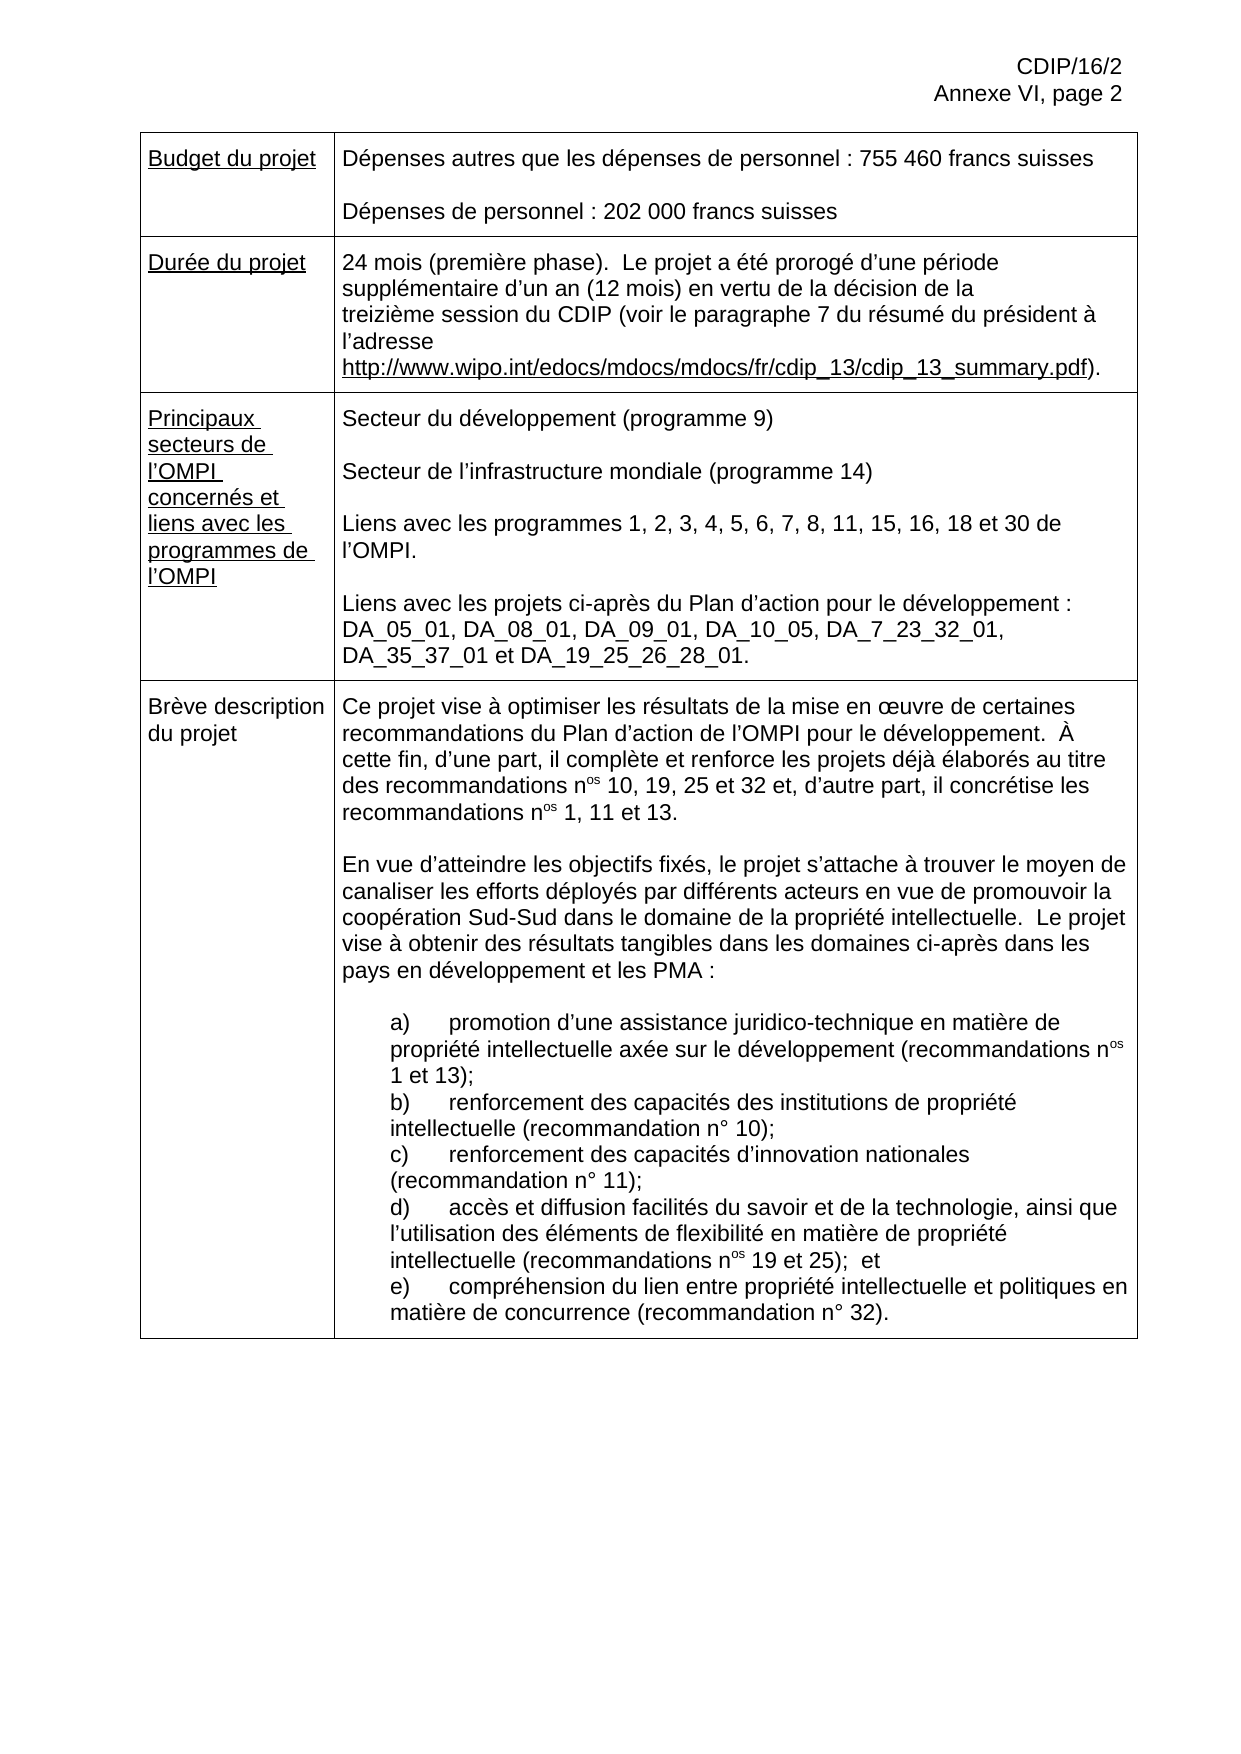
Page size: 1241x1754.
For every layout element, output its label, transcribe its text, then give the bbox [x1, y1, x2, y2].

table_cell Brève description du projet [141, 681, 334, 1337]
table_cell Dépenses autres que les dépenses de personnel : 755 460 francs suisses Dépenses de personnel : 202 000 francs suisses [335, 133, 1137, 236]
table_cell Secteur du développement (programme 9) Secteur de l’infrastructure mondiale (programme 14) Liens avec les programmes 1, 2, 3, 4, 5, 6, 7, 8, 11, 15, 16, 18 et 30 de l’OMPI. Liens avec les projets ci-après du Plan d’action pour le développement : DA_05_01, DA_08_01, DA_09_01, DA_10_05, DA_7_23_32_01, DA_35_37_01 et DA_19_25_26_28_01. [335, 393, 1137, 680]
table_cell Ce projet vise à optimiser les résultats de la mise en œuvre de certaines recommandations du Plan d’action de l’OMPI pour le développement. À cette fin, d’une part, il complète et renforce les projets déjà élaborés au titre des recommandations nos 10, 19, 25 et 32 et, d’autre part, il concrétise les recommandations nos 1, 11 et 13. En vue d’atteindre les objectifs fixés, le projet s’attache à trouver le moyen de canaliser les efforts déployés par différents acteurs en vue de promouvoir la coopération Sud-Sud dans le domaine de la propriété intellectuelle. Le projet vise à obtenir des résultats tangibles dans les domaines ci-après dans les pays en développement et les PMA : promotion d’une assistance juridico-technique en matière de propriété intellectuelle axée sur le développement (recommandations nos 1 et 13); renforcement des capacités des institutions de propriété intellectuelle (recommandation n° 10); renforcement des capacités d’innovation nationales (recommandation n° 11); accès et diffusion facilités du savoir et de la technologie, ainsi que l’utilisation des éléments de flexibilité en matière de propriété intellectuelle (recommandations nos 19 et 25); et compréhension du lien entre propriété intellectuelle et politiques en matière de concurrence (recommandation n° 32). [335, 681, 1137, 1337]
table_cell Principaux secteurs de l’OMPI concernés et liens avec les programmes de l’OMPI [141, 393, 334, 680]
table_cell Durée du projet [141, 237, 334, 392]
table_cell 24 mois (première phase). Le projet a été prorogé d’une période supplémentaire d’un an (12 mois) en vertu de la décision de la treizième session du CDIP (voir le paragraphe 7 du résumé du président à l’adresse http://www.wipo.int/edocs/mdocs/mdocs/fr/cdip_13/cdip_13_summary.pdf). [335, 237, 1137, 392]
table_cell Budget du projet [141, 133, 334, 236]
